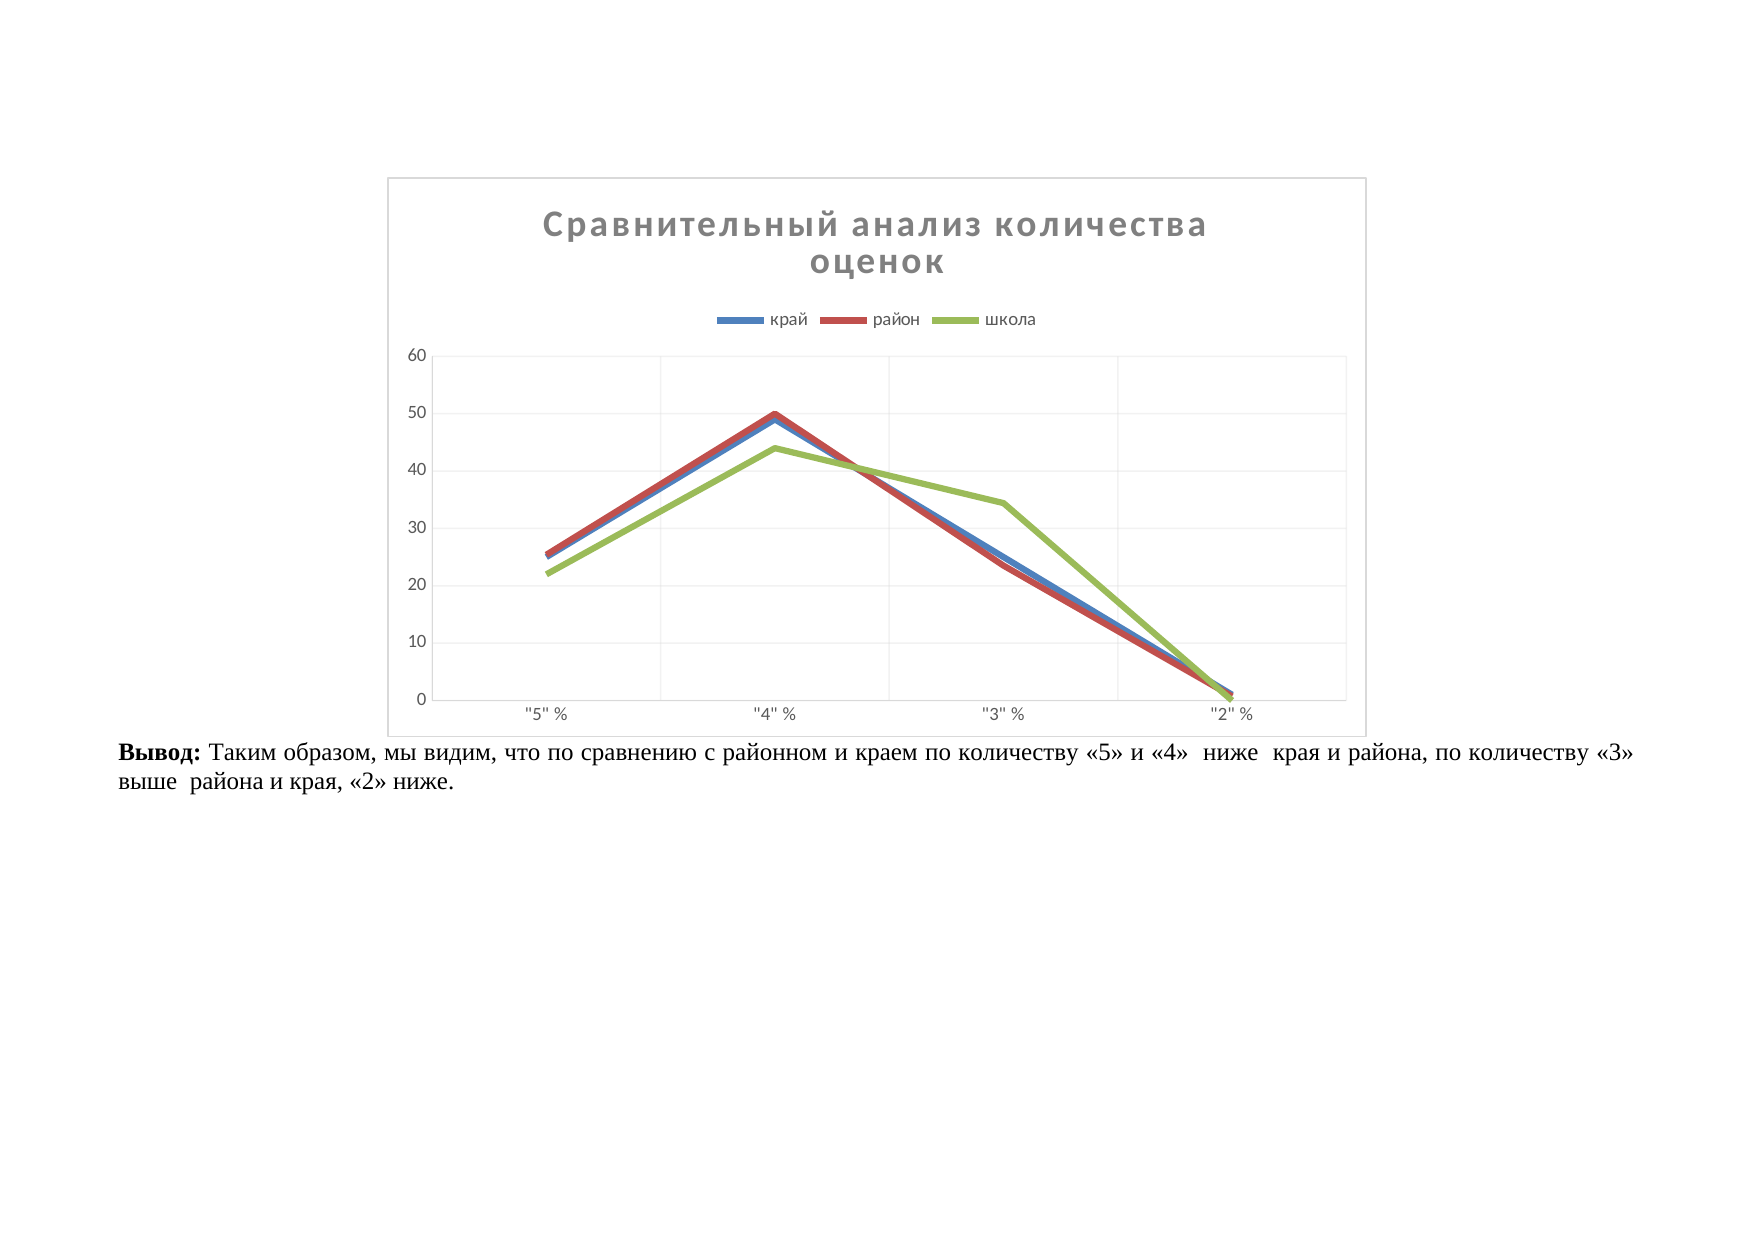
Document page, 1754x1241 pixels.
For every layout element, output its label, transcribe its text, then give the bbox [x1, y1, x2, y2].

text Вывод: Таким образом, мы видим, что по сравнению с районном и краем по количеству «5» и «4» ниже края и района, по количеству «3» выше района и края, «2» ниже. [118, 737, 1636, 795]
